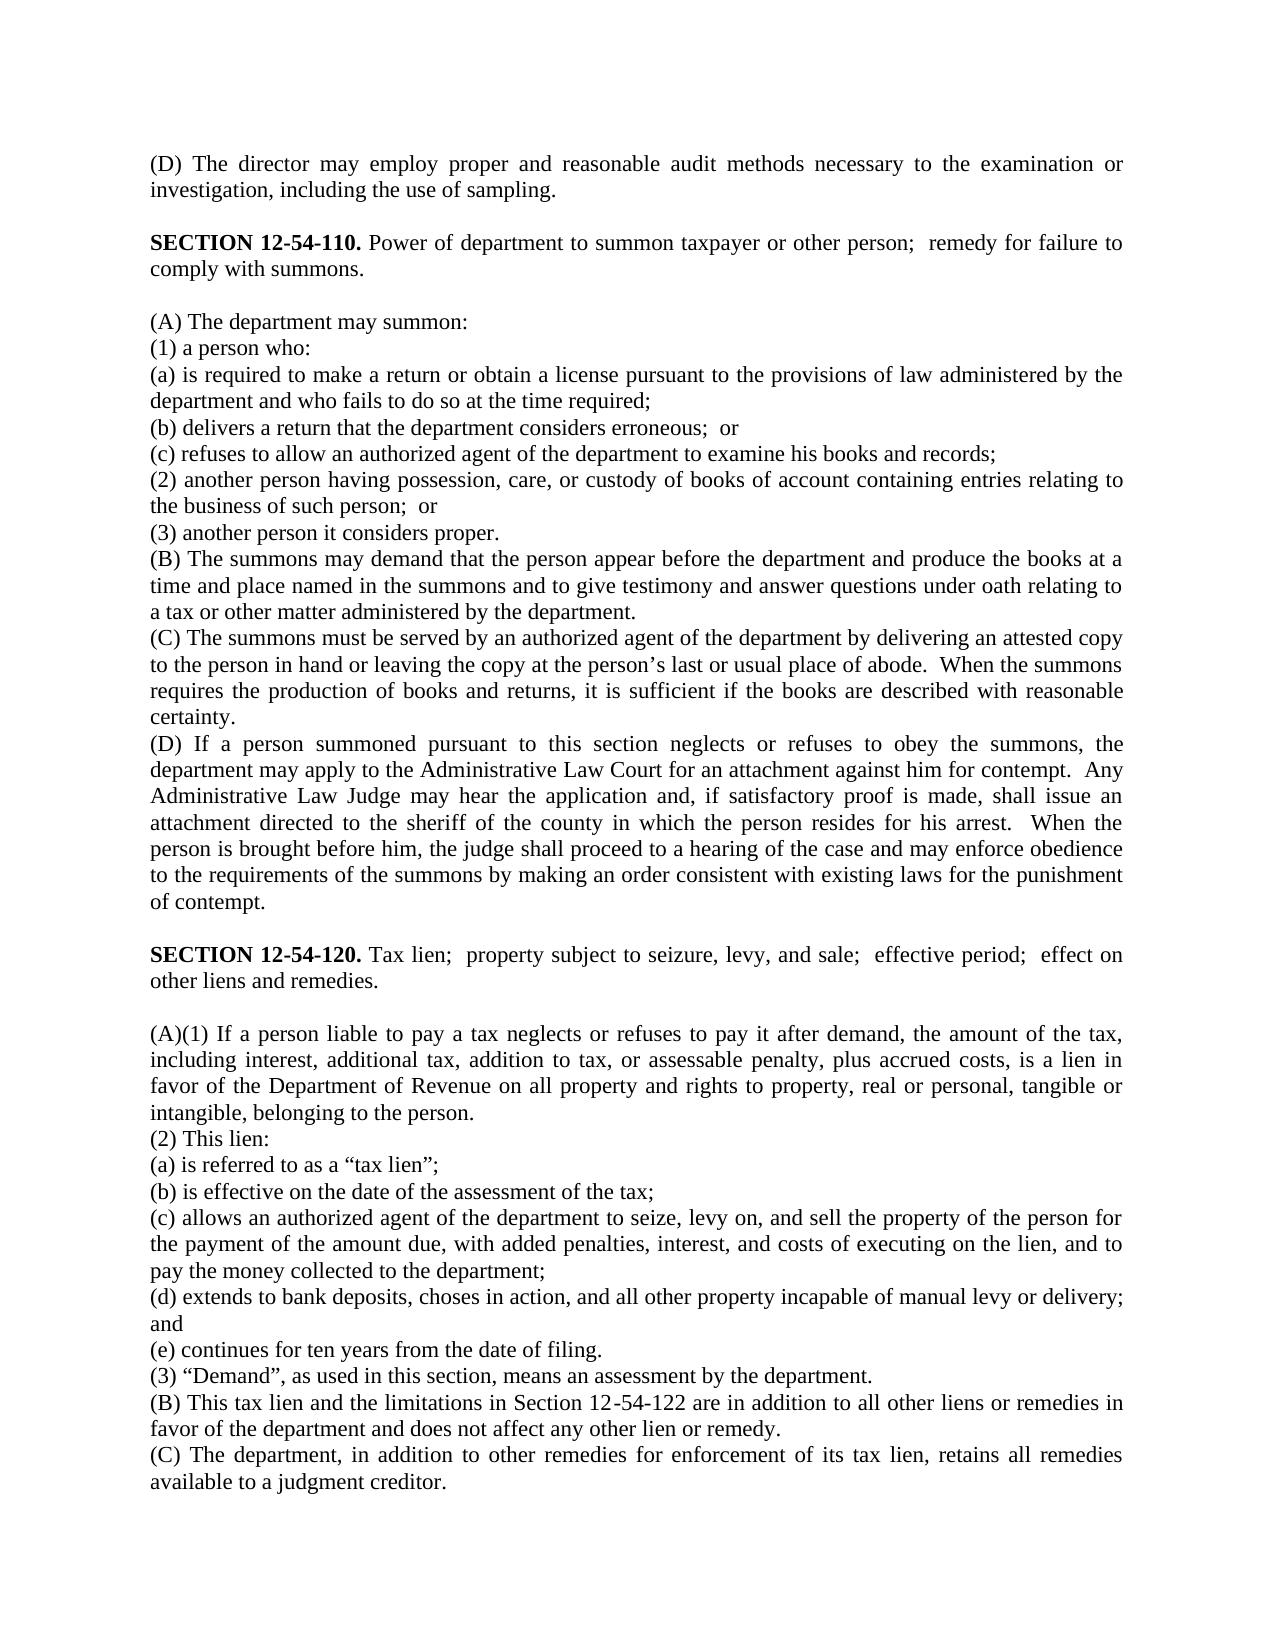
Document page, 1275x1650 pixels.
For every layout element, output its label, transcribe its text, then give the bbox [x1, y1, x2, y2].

text (B) The summons may demand that the person appear before the department and produce the books at a time and place named in the summons and to give testimony and answer questions under oath relating to a tax or other matter administered by the department. [150, 545, 1125, 624]
text (A)(1) If a person liable to pay a tax neglects or refuses to pay it after demand, the amount of the tax, including interest, additional tax, addition to tax, or assessable penalty, plus accrued costs, is a lien in favor of the Department of Revenue on all property and rights to property, real or personal, tangible or intangible, belonging to the person. [150, 1020, 1125, 1125]
text (3) another person it considers proper. [150, 519, 1125, 545]
text (1) a person who: [150, 334, 1125, 361]
text (B) This tax lien and the limitations in Section 12-54-122 are in addition to all other liens or remedies in favor of the department and does not affect any other lien or remedy. [150, 1389, 1125, 1441]
text (C) The department, in addition to other remedies for enforcement of its tax lien, retains all remedies available to a judgment creditor. [150, 1441, 1125, 1494]
text (a) is required to make a return or obtain a license pursuant to the provisions of law administered by the department and who fails to do so at the time required; [150, 361, 1125, 413]
text SECTION 12-54-110. Power of department to summon taxpayer or other person; remedy for failure to comply with summons. [150, 229, 1125, 282]
text (D) The director may employ proper and reasonable audit methods necessary to the examination or investigation, including the use of sampling. [150, 150, 1125, 203]
text SECTION 12-54-120. Tax lien; property subject to seizure, levy, and sale; effective period; effect on other liens and remedies. [150, 941, 1125, 993]
text (e) continues for ten years from the date of filing. [150, 1336, 1125, 1362]
text (A) The department may summon: [150, 308, 1125, 334]
text (2) another person having possession, care, or custody of books of account containing entries relating to the business of such person; or [150, 466, 1125, 519]
text (a) is referred to as a “tax lien”; [150, 1151, 1125, 1178]
text (C) The summons must be served by an authorized agent of the department by delivering an attested copy to the person in hand or leaving the copy at the person’s last or usual place of abode. When the summons requires the production of books and returns, it is sufficient if the books are described with reasonable certainty. [150, 624, 1125, 730]
text (D) If a person summoned pursuant to this section neglects or refuses to obey the summons, the department may apply to the Administrative Law Court for an attachment against him for contempt. Any Administrative Law Judge may hear the application and, if satisfactory proof is made, shall issue an attachment directed to the sheriff of the county in which the person resides for his arrest. When the person is brought before him, the judge shall proceed to a hearing of the case and may enforce obedience to the requirements of the summons by making an order consistent with existing laws for the punishment of contempt. [150, 730, 1125, 914]
text (c) refuses to allow an authorized agent of the department to examine his books and records; [150, 440, 1125, 466]
text (b) delivers a return that the department considers erroneous; or [150, 413, 1125, 440]
text (3) “Demand”, as used in this section, means an assessment by the department. [150, 1362, 1125, 1389]
text (2) This lien: [150, 1125, 1125, 1151]
text (d) extends to bank deposits, choses in action, and all other property incapable of manual levy or delivery; and [150, 1283, 1125, 1336]
text (c) allows an authorized agent of the department to seize, levy on, and sell the property of the person for the payment of the amount due, with added penalties, interest, and costs of executing on the lien, and to pay the money collected to the department; [150, 1204, 1125, 1283]
text (b) is effective on the date of the assessment of the tax; [150, 1178, 1125, 1204]
